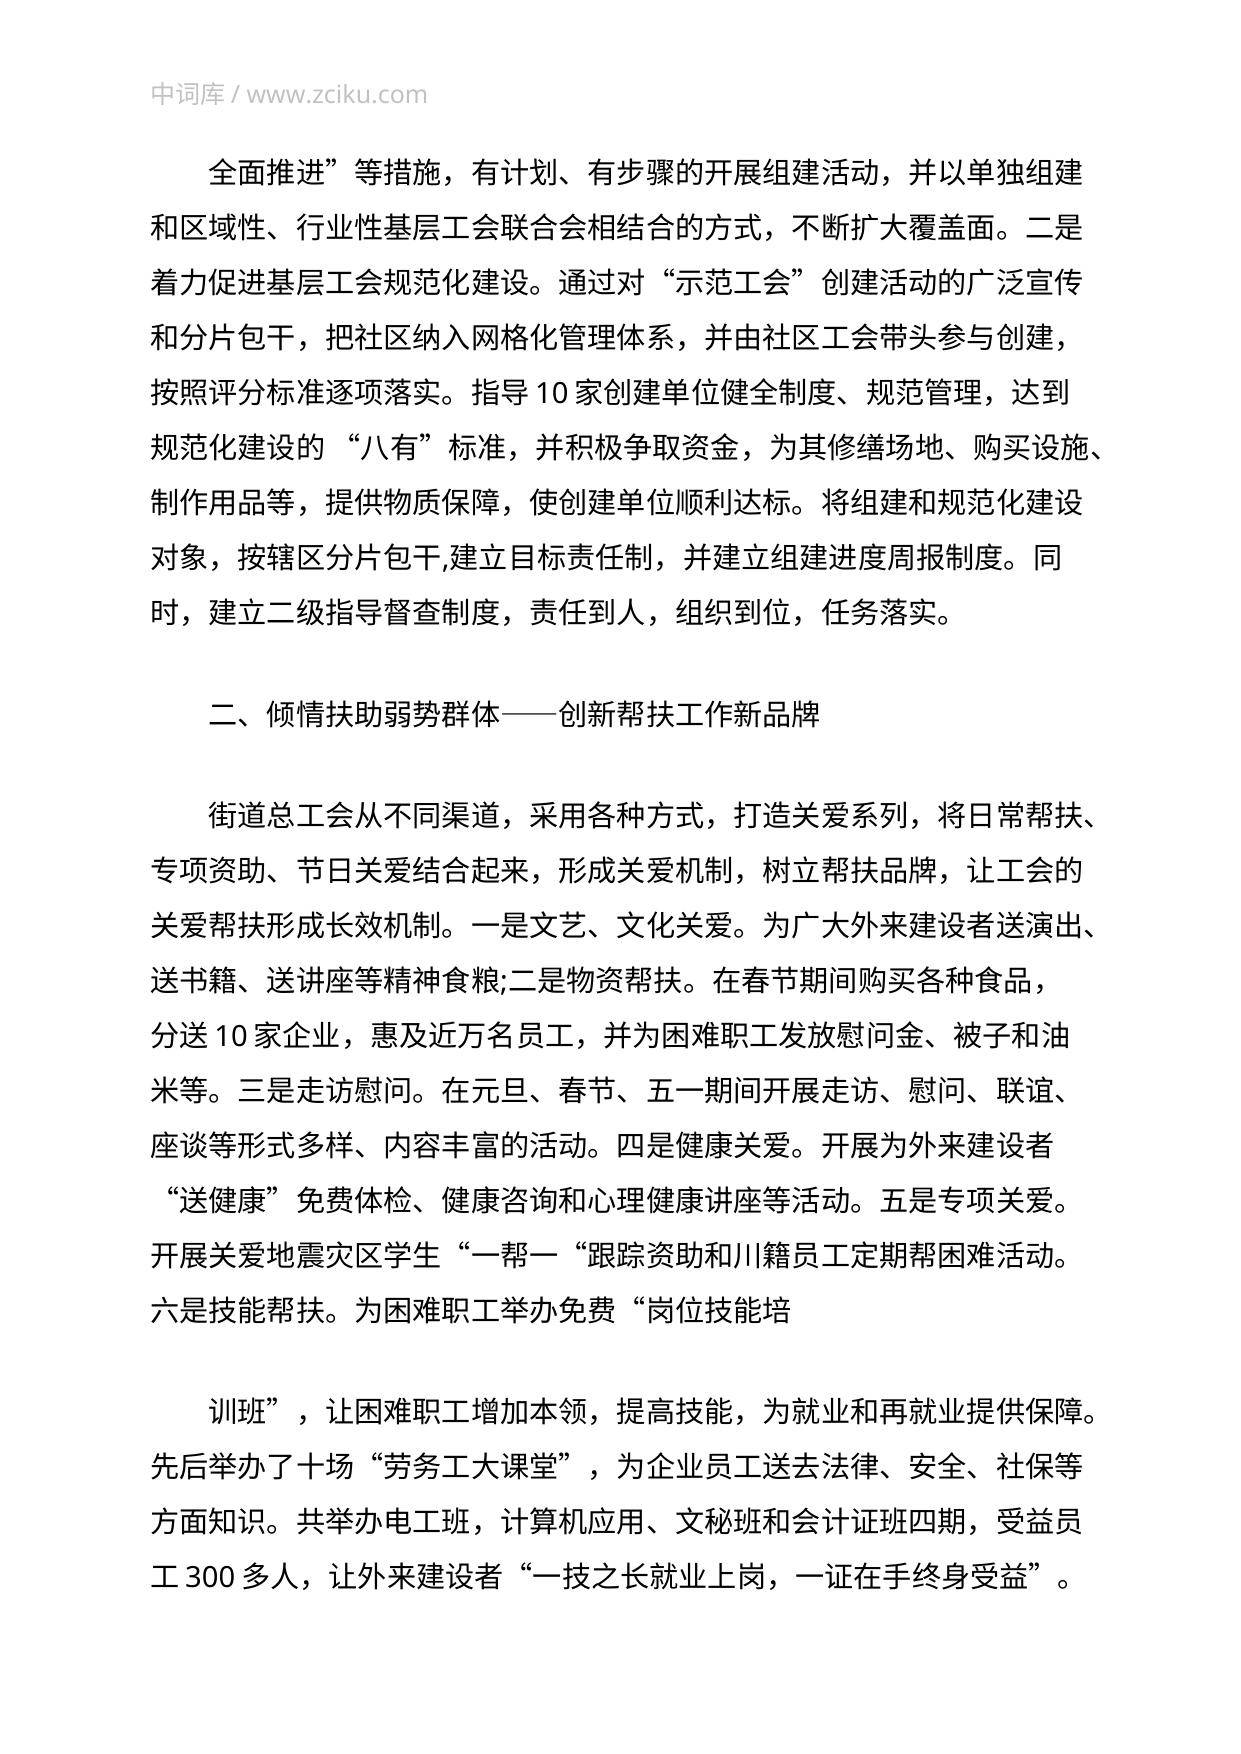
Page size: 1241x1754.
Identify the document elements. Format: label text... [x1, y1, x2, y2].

text 二、倾情扶助弱势群体——创新帮扶工作新品牌 [150, 691, 1090, 733]
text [150, 1389, 1090, 1596]
text 街道总工会从不同渠道，采用各种方式，打造关爱系列，将日常帮扶、专项资助、节日关爱结合起来，形成关爱机制，树立帮扶品牌，让工会的关爱帮扶形成长效机制。一是文艺、文化关爱。为广大外来建设者送演出、送书籍、送讲座等精神食粮;二是物资帮扶。在春节期间购买各种食品，分送10家企业，惠及近万名员工，并为困难职工发放慰问金、被子和油米等。三是走访慰问。在元旦、春节、五一期间开展走访、慰问、联谊、座谈等形式多样、内容丰富的活动。四是健康关爱。开展为外来建设者“送健康”免费体检、健康咨询和心理健康讲座等活动。五是专项关爱。开展关爱地震灾区学生“一帮一“跟踪资助和川籍员工定期帮困难活动。六是技能帮扶。为困难职工举办免费“岗位技能培 [150, 793, 1090, 1329]
text 全面推进”等措施，有计划、有步骤的开展组建活动，并以单独组建和区域性、行业性基层工会联合会相结合的方式，不断扩大覆盖面。二是着力促进基层工会规范化建设。通过对“示范工会”创建活动的广泛宣传和分片包干，把社区纳入网格化管理体系，并由社区工会带头参与创建，按照评分标准逐项落实。指导10家创建单位健全制度、规范管理，达到规范化建设的 “八有”标准，并积极争取资金，为其修缮场地、购买设施、制作用品等，提供物质保障，使创建单位顺利达标。将组建和规范化建设对象，按辖区分片包干,建立目标责任制，并建立组建进度周报制度。同时，建立二级指导督查制度，责任到人，组织到位，任务落实。 [150, 150, 1090, 632]
